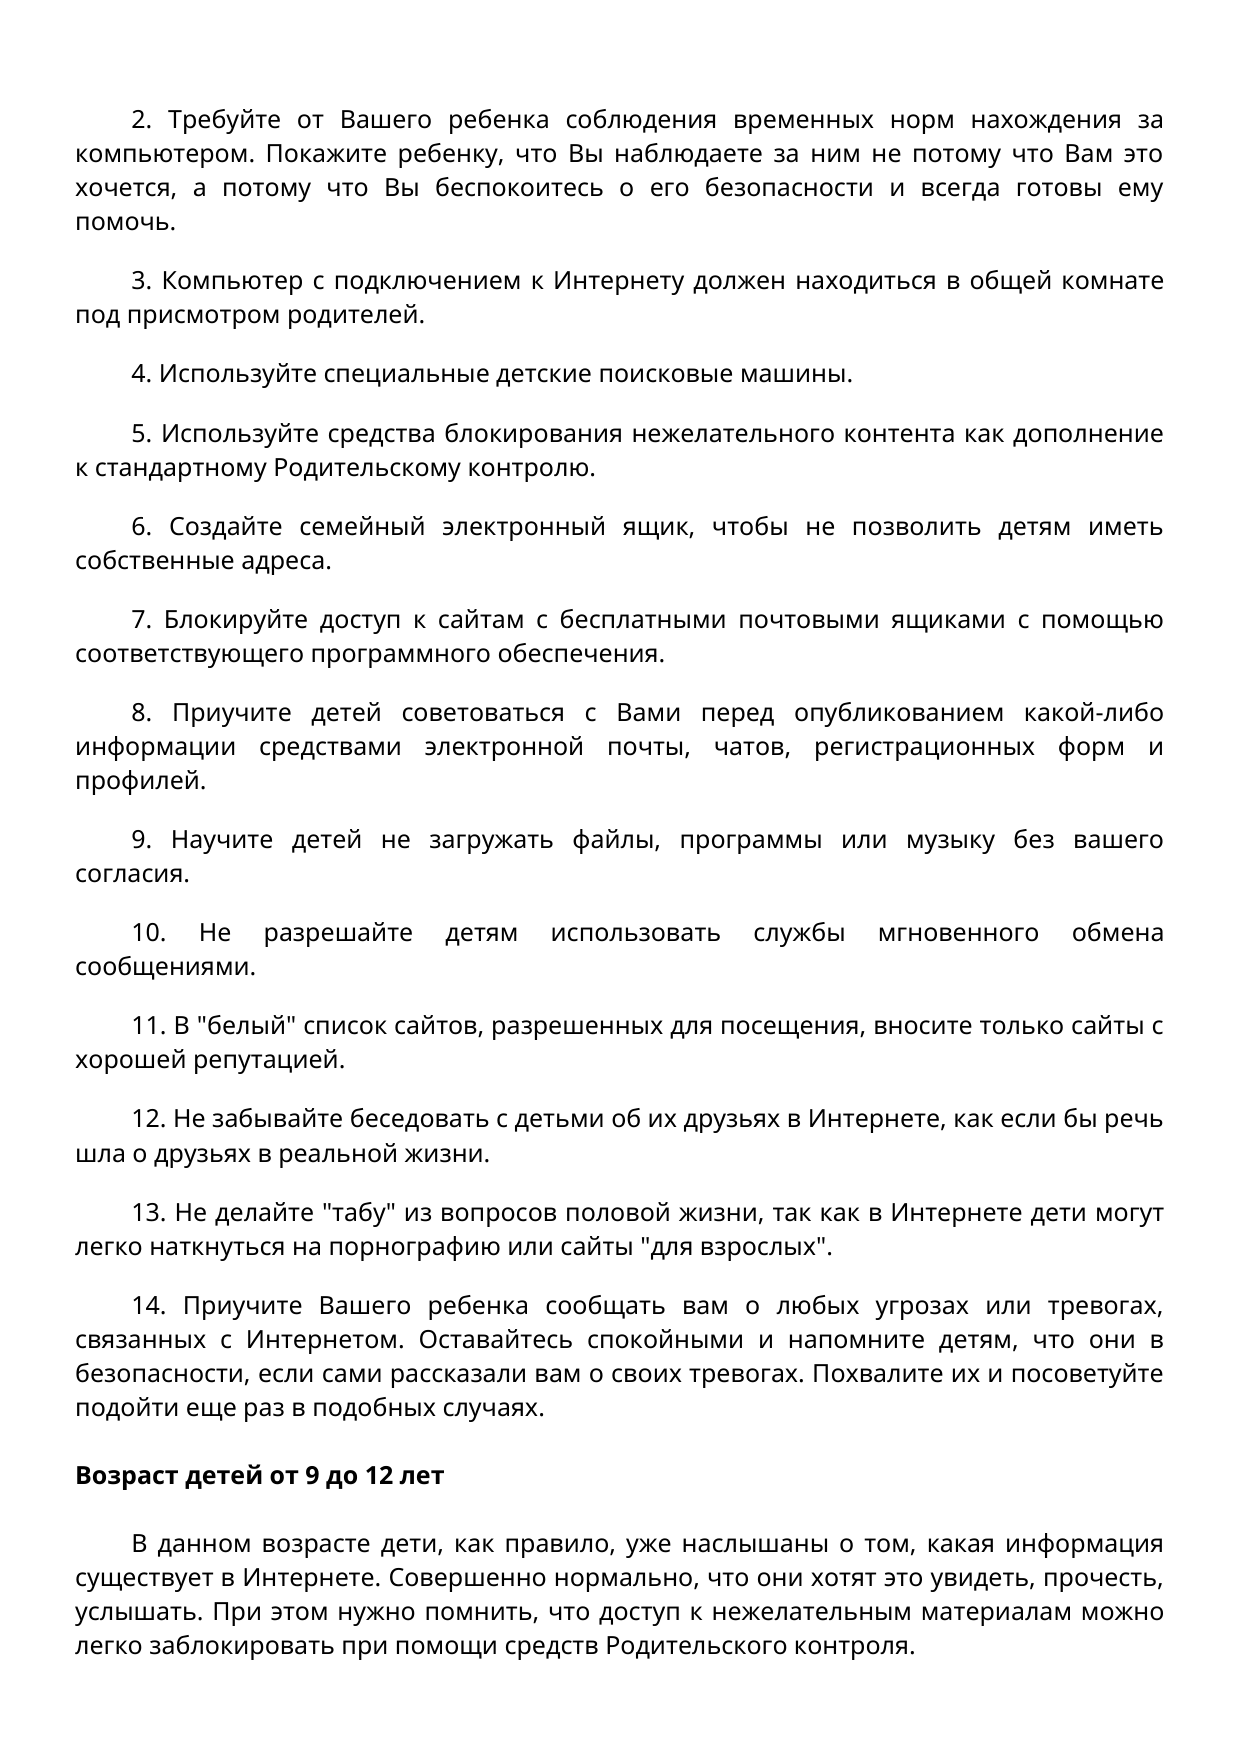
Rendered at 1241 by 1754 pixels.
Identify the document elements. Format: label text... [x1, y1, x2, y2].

text 12. Не забывайте беседовать с детьми об их друзьях в Интернете, как если бы речь шла о друзьях в реальной жизни. [75, 1101, 1165, 1169]
text 11. В "белый" список сайтов, разрешенных для посещения, вносите только сайты с хорошей репутацией. [75, 1008, 1165, 1076]
title Возраст детей от 9 до 12 лет [75, 1458, 1165, 1492]
text 7. Блокируйте доступ к сайтам с бесплатными почтовыми ящиками с помощью соответствующего программного обеспечения. [75, 601, 1165, 669]
text 8. Приучите детей советоваться с Вами перед опубликованием какой-либо информации средствами электронной почты, чатов, регистрационных форм и профилей. [75, 694, 1165, 797]
text 3. Компьютер с подключением к Интернету должен находиться в общей комнате под присмотром родителей. [75, 263, 1165, 331]
text 2. Требуйте от Вашего ребенка соблюдения временных норм нахождения за компьютером. Покажите ребенку, что Вы наблюдаете за ним не потому что Вам это хочется, а потому что Вы беспокоитесь о его безопасности и всегда готовы ему помочь. [75, 102, 1165, 238]
text 5. Используйте средства блокирования нежелательного контента как дополнение к стандартному Родительскому контролю. [75, 415, 1165, 483]
text 10. Не разрешайте детям использовать службы мгновенного обмена сообщениями. [75, 915, 1165, 983]
text 9. Научите детей не загружать файлы, программы или музыку без вашего согласия. [75, 822, 1165, 890]
text 13. Не делайте "табу" из вопросов половой жизни, так как в Интернете дети могут легко наткнуться на порнографию или сайты "для взрослых". [75, 1194, 1165, 1262]
text В данном возрасте дети, как правило, уже наслышаны о том, какая информация существует в Интернете. Совершенно нормально, что они хотят это увидеть, прочесть, услышать. При этом нужно помнить, что доступ к нежелательным материалам можно легко заблокировать при помощи средств Родительского контроля. [75, 1526, 1165, 1662]
text 14. Приучите Вашего ребенка сообщать вам о любых угрозах или тревогах, связанных с Интернетом. Оставайтесь спокойными и напомните детям, что они в безопасности, если сами рассказали вам о своих тревогах. Похвалите их и посоветуйте подойти еще раз в подобных случаях. [75, 1287, 1165, 1424]
text 6. Создайте семейный электронный ящик, чтобы не позволить детям иметь собственные адреса. [75, 508, 1165, 576]
text 4. Используйте специальные детские поисковые машины. [75, 356, 1165, 390]
